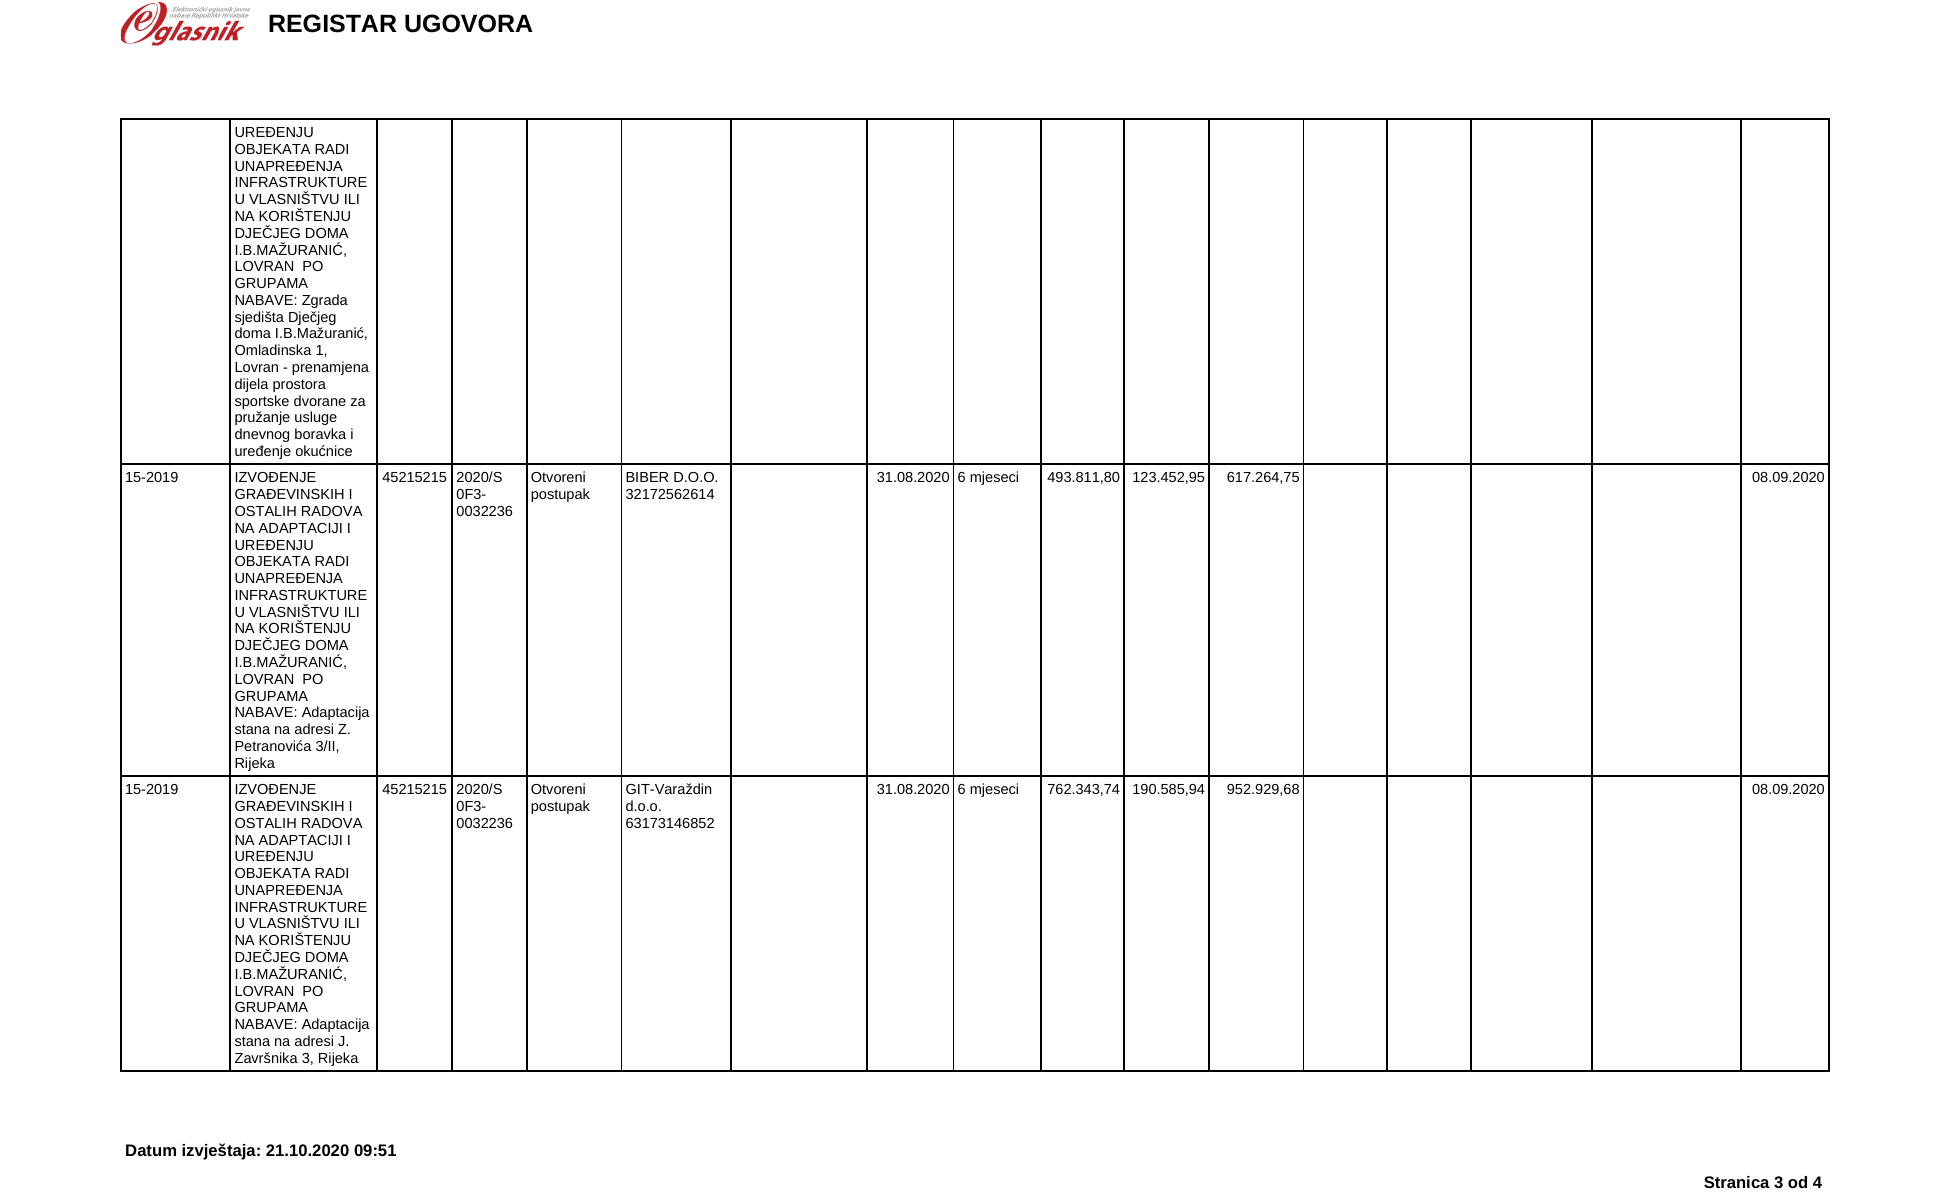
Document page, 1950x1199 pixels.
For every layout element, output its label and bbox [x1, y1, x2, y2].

table_cell [732, 777, 866, 1070]
table_cell [1742, 120, 1828, 463]
table_cell [231, 120, 376, 463]
table_cell [528, 465, 621, 775]
table_cell [1742, 465, 1828, 775]
table_cell [1388, 120, 1470, 463]
table_cell [1042, 120, 1123, 463]
table_cell [1042, 777, 1123, 1070]
table_cell [1388, 465, 1470, 775]
table_cell [1593, 120, 1740, 463]
table_cell [378, 120, 451, 463]
table_cell [528, 777, 621, 1070]
table_cell [868, 777, 953, 1070]
table_cell [453, 120, 526, 463]
table_cell [732, 120, 866, 463]
table_cell [1125, 120, 1208, 463]
table_cell [231, 465, 376, 775]
table_cell [528, 120, 621, 463]
table_cell [1388, 777, 1470, 1070]
table_cell [231, 777, 376, 1070]
table_cell [1304, 777, 1386, 1070]
table_cell [732, 465, 866, 775]
table_cell [1742, 777, 1828, 1070]
table_cell [1472, 777, 1591, 1070]
table_cell [1472, 120, 1591, 463]
table_cell [122, 465, 229, 775]
table_cell [453, 777, 526, 1070]
table_cell [954, 120, 1040, 463]
table_cell [1125, 777, 1208, 1070]
table_cell [122, 120, 229, 463]
table_cell [378, 465, 451, 775]
table_cell [622, 465, 730, 775]
table_cell [622, 777, 730, 1070]
table_cell [1042, 465, 1123, 775]
table_cell [1304, 120, 1386, 463]
table_cell [1210, 777, 1303, 1070]
table_cell [622, 120, 730, 463]
table_cell [1125, 465, 1208, 775]
table_cell [378, 777, 451, 1070]
table_cell [954, 777, 1040, 1070]
table_cell [1472, 465, 1591, 775]
table_cell [1210, 120, 1303, 463]
table_cell [122, 777, 229, 1070]
picture [120, 2, 251, 46]
table_cell [1210, 465, 1303, 775]
table_cell [954, 465, 1040, 775]
table_cell [1304, 465, 1386, 775]
table_cell [868, 465, 953, 775]
table_cell [1593, 777, 1740, 1070]
table_cell [1593, 465, 1740, 775]
table_cell [453, 465, 526, 775]
table_cell [868, 120, 953, 463]
